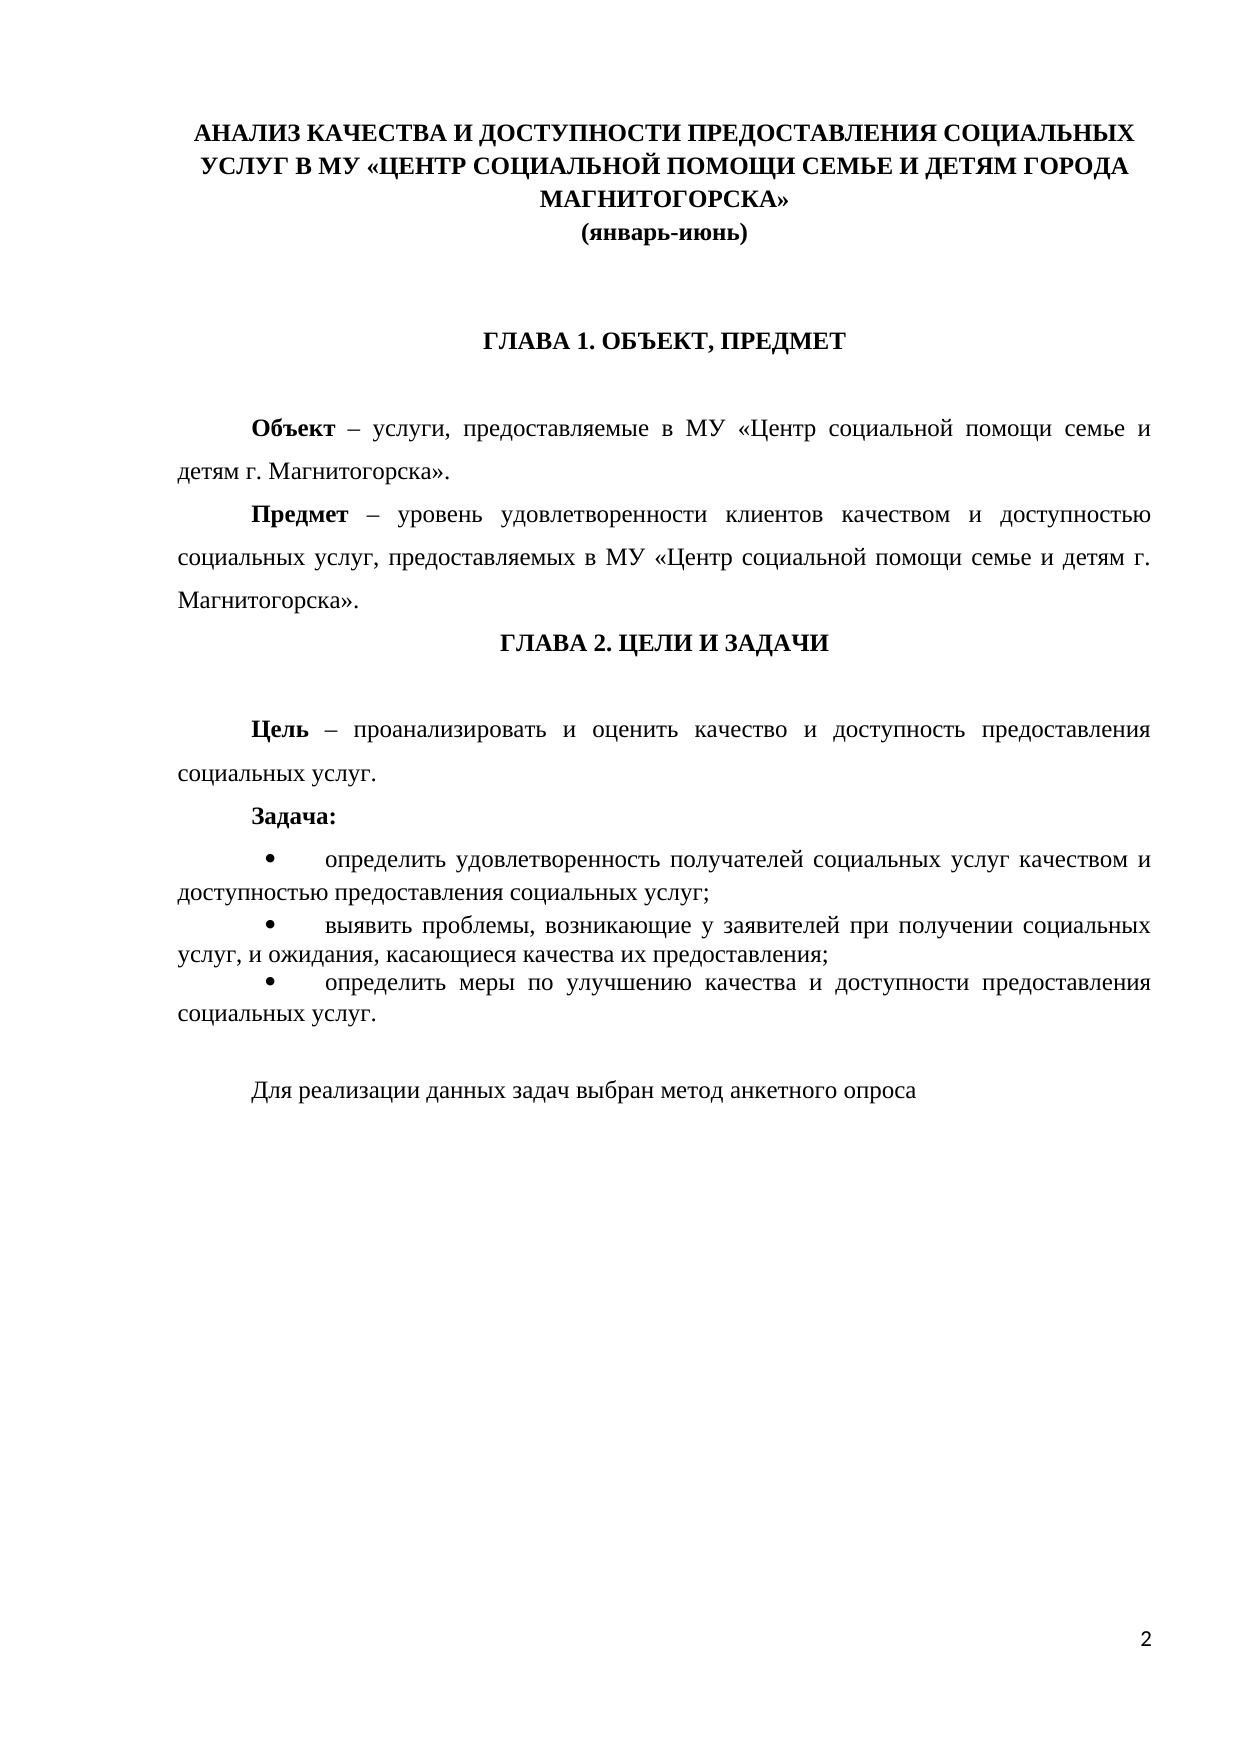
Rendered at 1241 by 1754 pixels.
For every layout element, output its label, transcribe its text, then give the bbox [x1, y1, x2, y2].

list определить удовлетворенность получателей социальных услуг качеством и доступностью предоставления социальных услуг; [177, 844, 1152, 906]
text Задача: [177, 801, 1152, 829]
list определить меры по улучшению качества и доступности предоставления социальных услуг. [177, 967, 1152, 1027]
list выявить проблемы, возникающие у заявителей при получении социальных услуг, и ожидания, касающиеся качества их предоставления; [177, 910, 1152, 967]
text (январь-июнь) [177, 217, 1152, 246]
text Объект – услуги, предоставляемые в МУ «Центр социальной помощи семье и детям г. Магнитогорска». [177, 413, 1152, 484]
text АНАЛИЗ КАЧЕСТВА И ДОСТУПНОСТИ ПРЕДОСТАВЛЕНИЯ СОЦИАЛЬНЫХ УСЛУГ В МУ «ЦЕНТР СОЦИАЛЬНОЙ ПОМОЩИ СЕМЬЕ И ДЕТЯМ ГОРОДА МАГНИТОГОРСКА» [177, 118, 1152, 213]
text ГЛАВА 2. ЦЕЛИ И ЗАДАЧИ [177, 628, 1152, 657]
text Предмет – уровень удовлетворенности клиентов качеством и доступностью социальных услуг, предоставляемых в МУ «Центр социальной помощи семье и детям г. Магнитогорска». [177, 499, 1152, 614]
text ГЛАВА 1. ОБЪЕКТ, ПРЕДМЕТ [177, 326, 1152, 355]
text Для реализации данных задач выбран метод анкетного опроса [177, 1075, 1152, 1104]
text Цель – проанализировать и оценить качество и доступность предоставления социальных услуг. [177, 714, 1152, 786]
